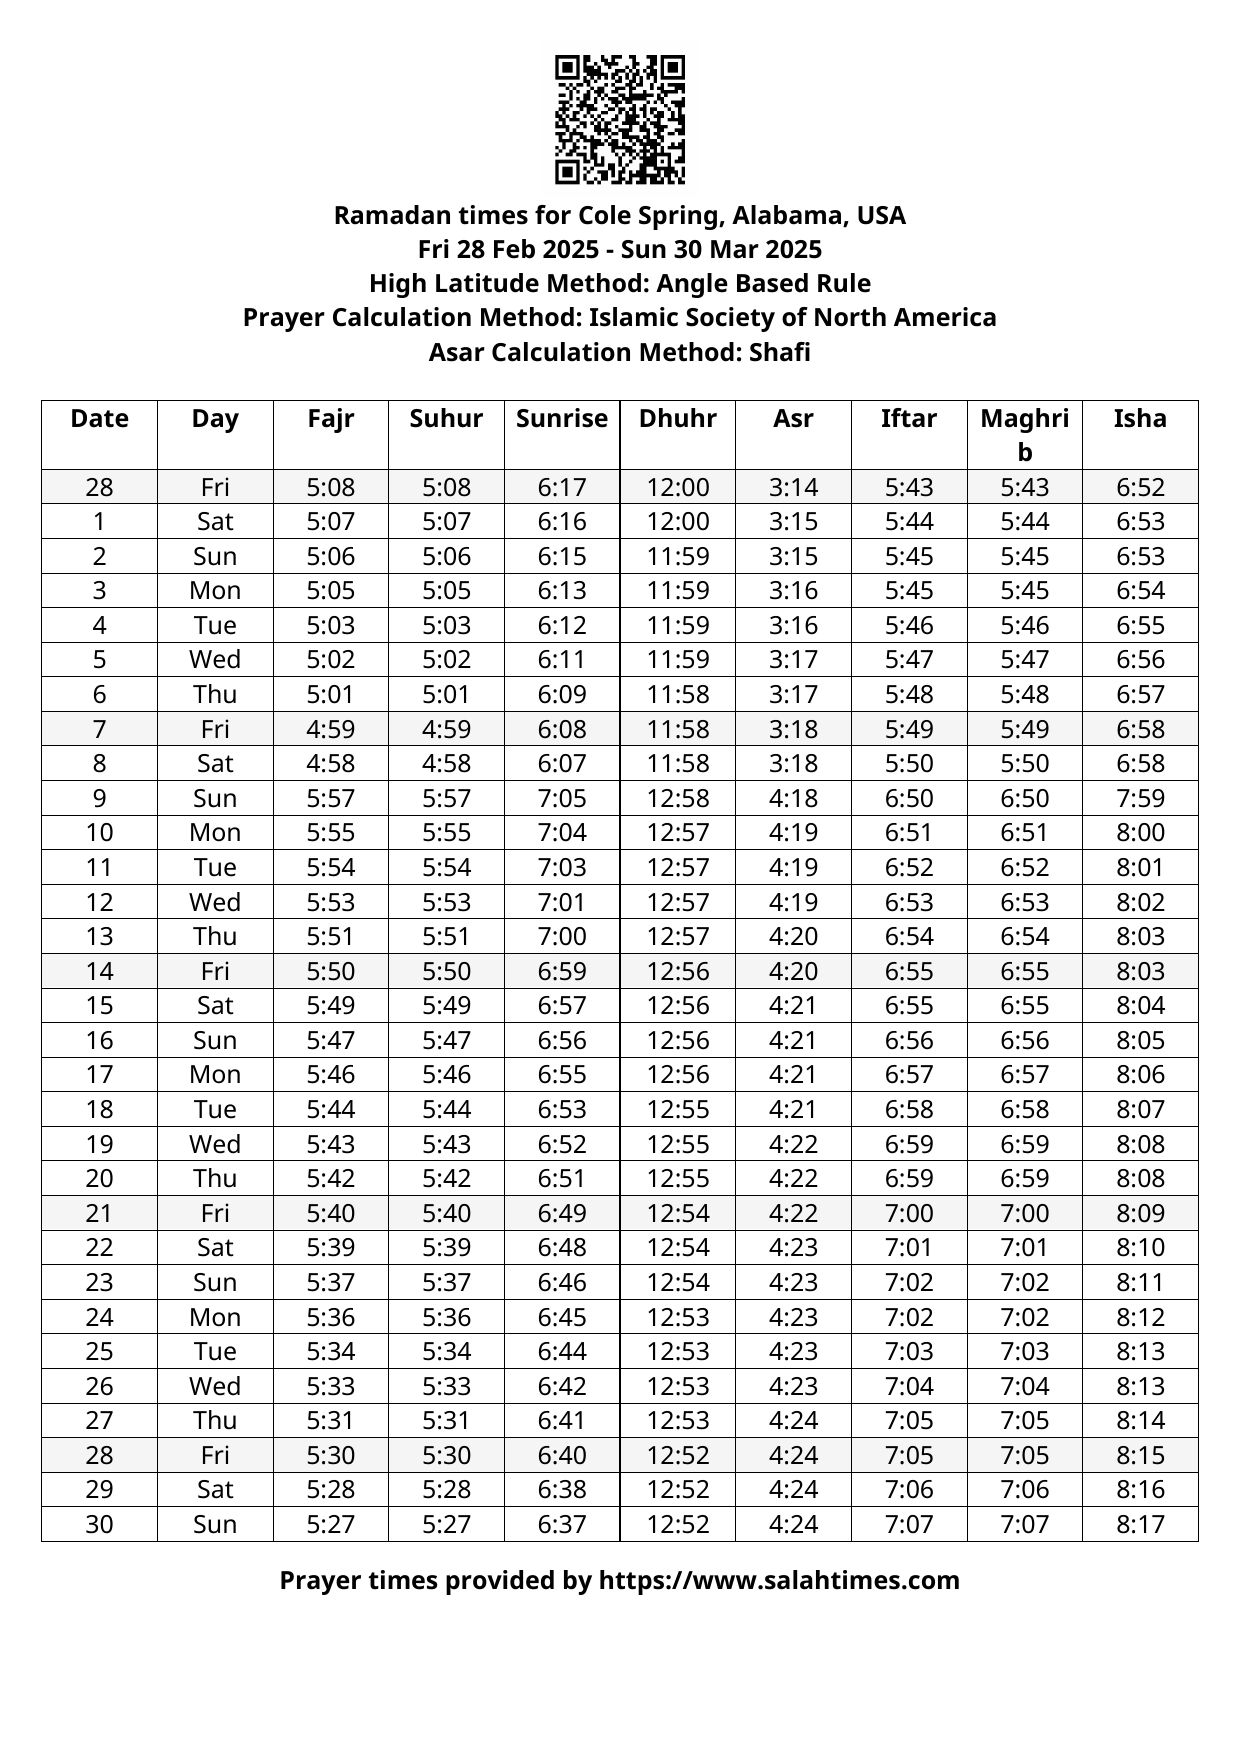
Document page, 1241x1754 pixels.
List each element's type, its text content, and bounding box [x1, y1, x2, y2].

table_header Date [42, 401, 157, 469]
table_cell 6:55 [968, 989, 1082, 1022]
table_cell 12:00 [621, 470, 735, 503]
table_header Iftar [852, 401, 967, 469]
table_cell 4:21 [736, 1058, 851, 1091]
table_cell 7:07 [968, 1507, 1082, 1541]
table_cell 5:47 [274, 1023, 388, 1057]
table_cell 5:57 [389, 781, 504, 814]
table_cell 6:59 [505, 954, 619, 987]
table_cell 11:59 [621, 643, 735, 676]
table_cell Sat [158, 1473, 273, 1506]
table_cell 12:57 [621, 919, 735, 953]
table_cell 11:58 [621, 712, 735, 745]
table_cell 5:06 [389, 539, 504, 572]
table_cell 5 [42, 643, 157, 676]
table_cell 4:20 [736, 919, 851, 953]
table_cell 6:12 [505, 608, 619, 642]
table_cell 8:11 [1083, 1265, 1198, 1299]
table_cell 8:03 [1083, 919, 1198, 953]
table_cell 2 [42, 539, 157, 572]
table_cell 5:31 [274, 1404, 388, 1437]
table_cell 5:43 [274, 1127, 388, 1160]
table_cell 4:19 [736, 850, 851, 884]
table_header Suhur [389, 401, 504, 469]
table_cell 5:02 [389, 643, 504, 676]
table_cell 5:06 [274, 539, 388, 572]
table_cell Sat [158, 1231, 273, 1264]
table_cell 7:05 [968, 1404, 1082, 1437]
table_cell 9 [42, 781, 157, 814]
table_cell 5:45 [852, 574, 967, 607]
table_cell Mon [158, 1300, 273, 1333]
table_cell 5:49 [274, 989, 388, 1022]
table_cell 6:59 [852, 1161, 967, 1195]
table_cell 6:46 [505, 1265, 619, 1299]
table_cell 12:55 [621, 1161, 735, 1195]
table_cell Wed [158, 643, 273, 676]
table_cell 12:54 [621, 1265, 735, 1299]
table_cell 4:59 [274, 712, 388, 745]
table_cell 5:46 [274, 1058, 388, 1091]
table_header Fajr [274, 401, 388, 469]
table_cell 7:07 [852, 1507, 967, 1541]
table_cell 7:03 [505, 850, 619, 884]
table_cell 8:15 [1083, 1438, 1198, 1472]
table_cell 12:52 [621, 1438, 735, 1472]
table_cell 12:53 [621, 1334, 735, 1368]
text Ramadan times for Cole Spring, Alabama, USA [42, 198, 1198, 232]
table_cell 10 [42, 816, 157, 849]
table_cell 6:48 [505, 1231, 619, 1264]
table_cell 4:22 [736, 1161, 851, 1195]
table_cell 11:58 [621, 677, 735, 711]
table_cell 7:03 [968, 1334, 1082, 1368]
table_cell 12:56 [621, 1023, 735, 1057]
table_cell 6:42 [505, 1369, 619, 1402]
table_cell 28 [42, 470, 157, 503]
table_cell 5:07 [274, 504, 388, 538]
table_cell 5:07 [389, 504, 504, 538]
table_cell 8:08 [1083, 1161, 1198, 1195]
table_cell 7:06 [968, 1473, 1082, 1506]
table_cell 22 [42, 1231, 157, 1264]
table_cell 5:33 [389, 1369, 504, 1402]
table_cell 5:47 [968, 643, 1082, 676]
table_cell 6:44 [505, 1334, 619, 1368]
table_cell 3:15 [736, 504, 851, 538]
table_cell 7:00 [505, 919, 619, 953]
table_cell 6:50 [968, 781, 1082, 814]
table_cell 8:04 [1083, 989, 1198, 1022]
table_cell 6:58 [1083, 712, 1198, 745]
table_cell 8:06 [1083, 1058, 1198, 1091]
table_cell 5:36 [274, 1300, 388, 1333]
table_cell 6:58 [968, 1092, 1082, 1126]
table_cell 5:51 [389, 919, 504, 953]
table_cell 6:53 [852, 885, 967, 918]
table_cell 1 [42, 504, 157, 538]
table_cell 12:54 [621, 1196, 735, 1229]
table_cell Thu [158, 677, 273, 711]
table_cell 3:17 [736, 643, 851, 676]
table_cell 5:40 [389, 1196, 504, 1229]
table_cell 6:55 [852, 989, 967, 1022]
table_cell 21 [42, 1196, 157, 1229]
table_cell 4:58 [389, 746, 504, 780]
table_cell 5:34 [274, 1334, 388, 1368]
table_cell 6:51 [852, 816, 967, 849]
table_cell 18 [42, 1092, 157, 1126]
table_cell 7:04 [852, 1369, 967, 1402]
table_cell 5:42 [274, 1161, 388, 1195]
text Prayer times provided by https://www.salahtimes.com [42, 1563, 1198, 1597]
table_cell 6:45 [505, 1300, 619, 1333]
table_cell 6:08 [505, 712, 619, 745]
table_cell 26 [42, 1369, 157, 1402]
table_cell Fri [158, 712, 273, 745]
table_cell 5:37 [274, 1265, 388, 1299]
table_cell 5:44 [968, 504, 1082, 538]
table_cell 7:01 [852, 1231, 967, 1264]
table_header Day [158, 401, 273, 469]
table_cell 15 [42, 989, 157, 1022]
table_cell 8 [42, 746, 157, 780]
table_cell 4:19 [736, 885, 851, 918]
table_cell 8:01 [1083, 850, 1198, 884]
table_cell 12:58 [621, 781, 735, 814]
table_cell 5:44 [852, 504, 967, 538]
table_cell 7:03 [852, 1334, 967, 1368]
table_cell Tue [158, 1334, 273, 1368]
table_cell Sat [158, 746, 273, 780]
table_cell 14 [42, 954, 157, 987]
table_cell 5:50 [389, 954, 504, 987]
table_cell 4:58 [274, 746, 388, 780]
table_cell 7:00 [968, 1196, 1082, 1229]
table_cell 6:55 [1083, 608, 1198, 642]
text Prayer Calculation Method: Islamic Society of North America [42, 300, 1198, 334]
table_cell Mon [158, 574, 273, 607]
table_cell 8:08 [1083, 1127, 1198, 1160]
table_cell 8:00 [1083, 816, 1198, 849]
table_cell 6:55 [968, 954, 1082, 987]
table_cell 6:57 [505, 989, 619, 1022]
table_cell 7:02 [852, 1265, 967, 1299]
table_cell 8:12 [1083, 1300, 1198, 1333]
table_cell 3:18 [736, 712, 851, 745]
table_cell Fri [158, 1438, 273, 1472]
table_cell 6:59 [852, 1127, 967, 1160]
table_cell Sat [158, 989, 273, 1022]
table_cell 4:21 [736, 1092, 851, 1126]
table_cell 6:51 [505, 1161, 619, 1195]
table_cell 4:23 [736, 1334, 851, 1368]
table_cell 19 [42, 1127, 157, 1160]
table_cell Fri [158, 954, 273, 987]
table_cell Wed [158, 1369, 273, 1402]
table_cell 5:37 [389, 1265, 504, 1299]
table_cell 6:57 [852, 1058, 967, 1091]
text Asar Calculation Method: Shafi [42, 334, 1198, 368]
table_cell 4:24 [736, 1473, 851, 1506]
table_cell 16 [42, 1023, 157, 1057]
table_cell 8:14 [1083, 1404, 1198, 1437]
table_cell 5:48 [968, 677, 1082, 711]
table_cell 8:03 [1083, 954, 1198, 987]
table_cell 5:39 [274, 1231, 388, 1264]
table_cell 5:47 [852, 643, 967, 676]
table_cell 7:59 [1083, 781, 1198, 814]
table_cell 8:07 [1083, 1092, 1198, 1126]
table_cell 5:54 [274, 850, 388, 884]
table_cell 30 [42, 1507, 157, 1541]
table_cell 5:39 [389, 1231, 504, 1264]
table_cell 27 [42, 1404, 157, 1437]
table_cell 7:02 [968, 1265, 1082, 1299]
table_cell 5:49 [968, 712, 1082, 745]
table_cell 7:02 [852, 1300, 967, 1333]
table_cell 5:27 [389, 1507, 504, 1541]
table_cell 25 [42, 1334, 157, 1368]
table_cell 12:56 [621, 954, 735, 987]
table_cell 4:59 [389, 712, 504, 745]
table_cell 6:59 [968, 1127, 1082, 1160]
text High Latitude Method: Angle Based Rule [42, 266, 1198, 300]
table_cell 6:54 [968, 919, 1082, 953]
table_cell 4:18 [736, 781, 851, 814]
table_cell 4:20 [736, 954, 851, 987]
table_cell Sun [158, 781, 273, 814]
table_cell 4 [42, 608, 157, 642]
table_cell Sun [158, 1507, 273, 1541]
table_cell 6:56 [968, 1023, 1082, 1057]
table_cell Sat [158, 504, 273, 538]
table_cell 12:57 [621, 816, 735, 849]
table_cell 7:02 [968, 1300, 1082, 1333]
table_cell 5:01 [274, 677, 388, 711]
table_cell 12:55 [621, 1127, 735, 1160]
table_cell 8:05 [1083, 1023, 1198, 1057]
table_cell 12:57 [621, 885, 735, 918]
table_cell Tue [158, 608, 273, 642]
table_cell 6:53 [505, 1092, 619, 1126]
table_cell 3:15 [736, 539, 851, 572]
table_cell 5:50 [852, 746, 967, 780]
table_cell 6:15 [505, 539, 619, 572]
table_cell 5:28 [389, 1473, 504, 1506]
table_cell 6 [42, 677, 157, 711]
table_cell 6:13 [505, 574, 619, 607]
table_cell 5:47 [389, 1023, 504, 1057]
table_header Maghrib [968, 401, 1082, 469]
table_cell 6:56 [852, 1023, 967, 1057]
table_cell 5:53 [274, 885, 388, 918]
table_cell 5:51 [274, 919, 388, 953]
table_cell 11 [42, 850, 157, 884]
table_cell 4:24 [736, 1404, 851, 1437]
table_cell 7:04 [968, 1369, 1082, 1402]
table_cell 5:02 [274, 643, 388, 676]
table_cell 7:05 [505, 781, 619, 814]
table_cell 3:16 [736, 574, 851, 607]
table_cell 5:30 [389, 1438, 504, 1472]
table_cell 8:17 [1083, 1507, 1198, 1541]
table_cell 5:46 [389, 1058, 504, 1091]
table_cell 29 [42, 1473, 157, 1506]
table_cell 8:09 [1083, 1196, 1198, 1229]
table_cell 12:56 [621, 1058, 735, 1091]
table_cell Wed [158, 885, 273, 918]
table_cell Mon [158, 816, 273, 849]
table_cell 7:01 [505, 885, 619, 918]
table_cell Fri [158, 1196, 273, 1229]
table_cell 5:08 [274, 470, 388, 503]
text Fri 28 Feb 2025 - Sun 30 Mar 2025 [42, 232, 1198, 266]
table_cell 5:30 [274, 1438, 388, 1472]
table_cell 5:33 [274, 1369, 388, 1402]
table_cell 6:40 [505, 1438, 619, 1472]
table_cell 6:11 [505, 643, 619, 676]
table_cell 7:05 [852, 1438, 967, 1472]
table_cell 6:56 [1083, 643, 1198, 676]
table_cell 12:54 [621, 1231, 735, 1264]
table_cell 6:58 [852, 1092, 967, 1126]
table_cell 8:02 [1083, 885, 1198, 918]
table_cell 5:49 [389, 989, 504, 1022]
table_cell Fri [158, 470, 273, 503]
table_cell 5:43 [389, 1127, 504, 1160]
table_cell 5:45 [852, 539, 967, 572]
table_cell 5:03 [389, 608, 504, 642]
table_cell Sun [158, 1023, 273, 1057]
table_cell 5:46 [968, 608, 1082, 642]
table_cell 7:06 [852, 1473, 967, 1506]
table_cell 6:52 [1083, 470, 1198, 503]
table_cell 5:43 [852, 470, 967, 503]
table_cell 8:10 [1083, 1231, 1198, 1264]
table_cell 6:55 [852, 954, 967, 987]
table_cell 5:03 [274, 608, 388, 642]
table_cell 5:43 [968, 470, 1082, 503]
table_cell Mon [158, 1058, 273, 1091]
table_cell 5:53 [389, 885, 504, 918]
table_cell 5:45 [968, 574, 1082, 607]
table_cell 11:58 [621, 746, 735, 780]
table_cell 5:01 [389, 677, 504, 711]
table_cell 6:50 [852, 781, 967, 814]
table_cell 5:55 [389, 816, 504, 849]
table_cell 7:00 [852, 1196, 967, 1229]
table_cell 6:56 [505, 1023, 619, 1057]
table_cell 4:22 [736, 1127, 851, 1160]
table_cell 13 [42, 919, 157, 953]
table_cell 5:44 [389, 1092, 504, 1126]
table_cell Sun [158, 539, 273, 572]
table_cell 12:55 [621, 1092, 735, 1126]
table_cell 5:34 [389, 1334, 504, 1368]
table_cell 8:13 [1083, 1334, 1198, 1368]
table_cell 7:01 [968, 1231, 1082, 1264]
table_cell 6:52 [968, 850, 1082, 884]
table_cell Thu [158, 1404, 273, 1437]
table_cell 23 [42, 1265, 157, 1299]
table_cell 5:57 [274, 781, 388, 814]
table_cell 4:23 [736, 1265, 851, 1299]
table_cell 4:23 [736, 1231, 851, 1264]
table_cell 5:36 [389, 1300, 504, 1333]
table_cell 12:53 [621, 1300, 735, 1333]
table_cell 28 [42, 1438, 157, 1472]
table_cell 7 [42, 712, 157, 745]
table_cell 4:19 [736, 816, 851, 849]
table_header Dhuhr [621, 401, 735, 469]
table_cell 6:38 [505, 1473, 619, 1506]
table_cell 3:14 [736, 470, 851, 503]
table_cell 5:48 [852, 677, 967, 711]
table_cell 3:16 [736, 608, 851, 642]
table_cell Tue [158, 850, 273, 884]
table_cell 11:59 [621, 539, 735, 572]
table_cell 17 [42, 1058, 157, 1091]
table_cell 4:24 [736, 1507, 851, 1541]
table_cell Thu [158, 1161, 273, 1195]
table_cell 6:49 [505, 1196, 619, 1229]
table_cell 6:07 [505, 746, 619, 780]
table_cell 11:59 [621, 608, 735, 642]
table_cell 5:50 [274, 954, 388, 987]
table_cell 5:27 [274, 1507, 388, 1541]
table_cell 4:22 [736, 1196, 851, 1229]
table_cell 5:05 [389, 574, 504, 607]
table_cell 6:55 [505, 1058, 619, 1091]
table_header Sunrise [505, 401, 619, 469]
table_cell 6:17 [505, 470, 619, 503]
table_cell 6:16 [505, 504, 619, 538]
table_cell 6:59 [968, 1161, 1082, 1195]
table_cell 5:28 [274, 1473, 388, 1506]
table_cell 12 [42, 885, 157, 918]
table_cell 5:55 [274, 816, 388, 849]
table_cell 3:18 [736, 746, 851, 780]
table_cell 5:45 [968, 539, 1082, 572]
table_cell 6:52 [852, 850, 967, 884]
table_cell 12:56 [621, 989, 735, 1022]
table_cell 5:31 [389, 1404, 504, 1437]
table_cell Wed [158, 1127, 273, 1160]
table_cell 5:05 [274, 574, 388, 607]
table_header Asr [736, 401, 851, 469]
table_cell 4:21 [736, 989, 851, 1022]
table_cell 6:54 [852, 919, 967, 953]
table_cell 12:53 [621, 1404, 735, 1437]
picture [542, 41, 699, 198]
table_cell 12:52 [621, 1507, 735, 1541]
table_cell 24 [42, 1300, 157, 1333]
table_cell 7:04 [505, 816, 619, 849]
table_cell 5:50 [968, 746, 1082, 780]
table_cell 12:52 [621, 1473, 735, 1506]
table_cell 6:57 [1083, 677, 1198, 711]
table_cell 6:37 [505, 1507, 619, 1541]
table_cell 4:23 [736, 1300, 851, 1333]
table_cell 6:51 [968, 816, 1082, 849]
table_cell 6:53 [1083, 539, 1198, 572]
table_cell 5:40 [274, 1196, 388, 1229]
table_cell 6:09 [505, 677, 619, 711]
table_cell 5:49 [852, 712, 967, 745]
table_cell 12:57 [621, 850, 735, 884]
table_cell 6:52 [505, 1127, 619, 1160]
table_cell 6:54 [1083, 574, 1198, 607]
table_cell Thu [158, 919, 273, 953]
table_cell 3 [42, 574, 157, 607]
table_cell 5:42 [389, 1161, 504, 1195]
table_header Isha [1083, 401, 1198, 469]
table_cell 5:44 [274, 1092, 388, 1126]
table_cell 4:21 [736, 1023, 851, 1057]
table_cell 6:53 [1083, 504, 1198, 538]
table_cell 5:08 [389, 470, 504, 503]
table_cell 8:16 [1083, 1473, 1198, 1506]
table_cell 11:59 [621, 574, 735, 607]
table_cell 6:57 [968, 1058, 1082, 1091]
table_cell 6:41 [505, 1404, 619, 1437]
table_cell 12:00 [621, 504, 735, 538]
table_cell 6:53 [968, 885, 1082, 918]
table_cell 5:46 [852, 608, 967, 642]
table_cell Tue [158, 1092, 273, 1126]
table_cell Sun [158, 1265, 273, 1299]
table_cell 7:05 [968, 1438, 1082, 1472]
table_cell 4:24 [736, 1438, 851, 1472]
table_cell 7:05 [852, 1404, 967, 1437]
table_cell 12:53 [621, 1369, 735, 1402]
table_cell 5:54 [389, 850, 504, 884]
table_cell 6:58 [1083, 746, 1198, 780]
table_cell 3:17 [736, 677, 851, 711]
table_cell 20 [42, 1161, 157, 1195]
table_cell 8:13 [1083, 1369, 1198, 1402]
table_cell 4:23 [736, 1369, 851, 1402]
